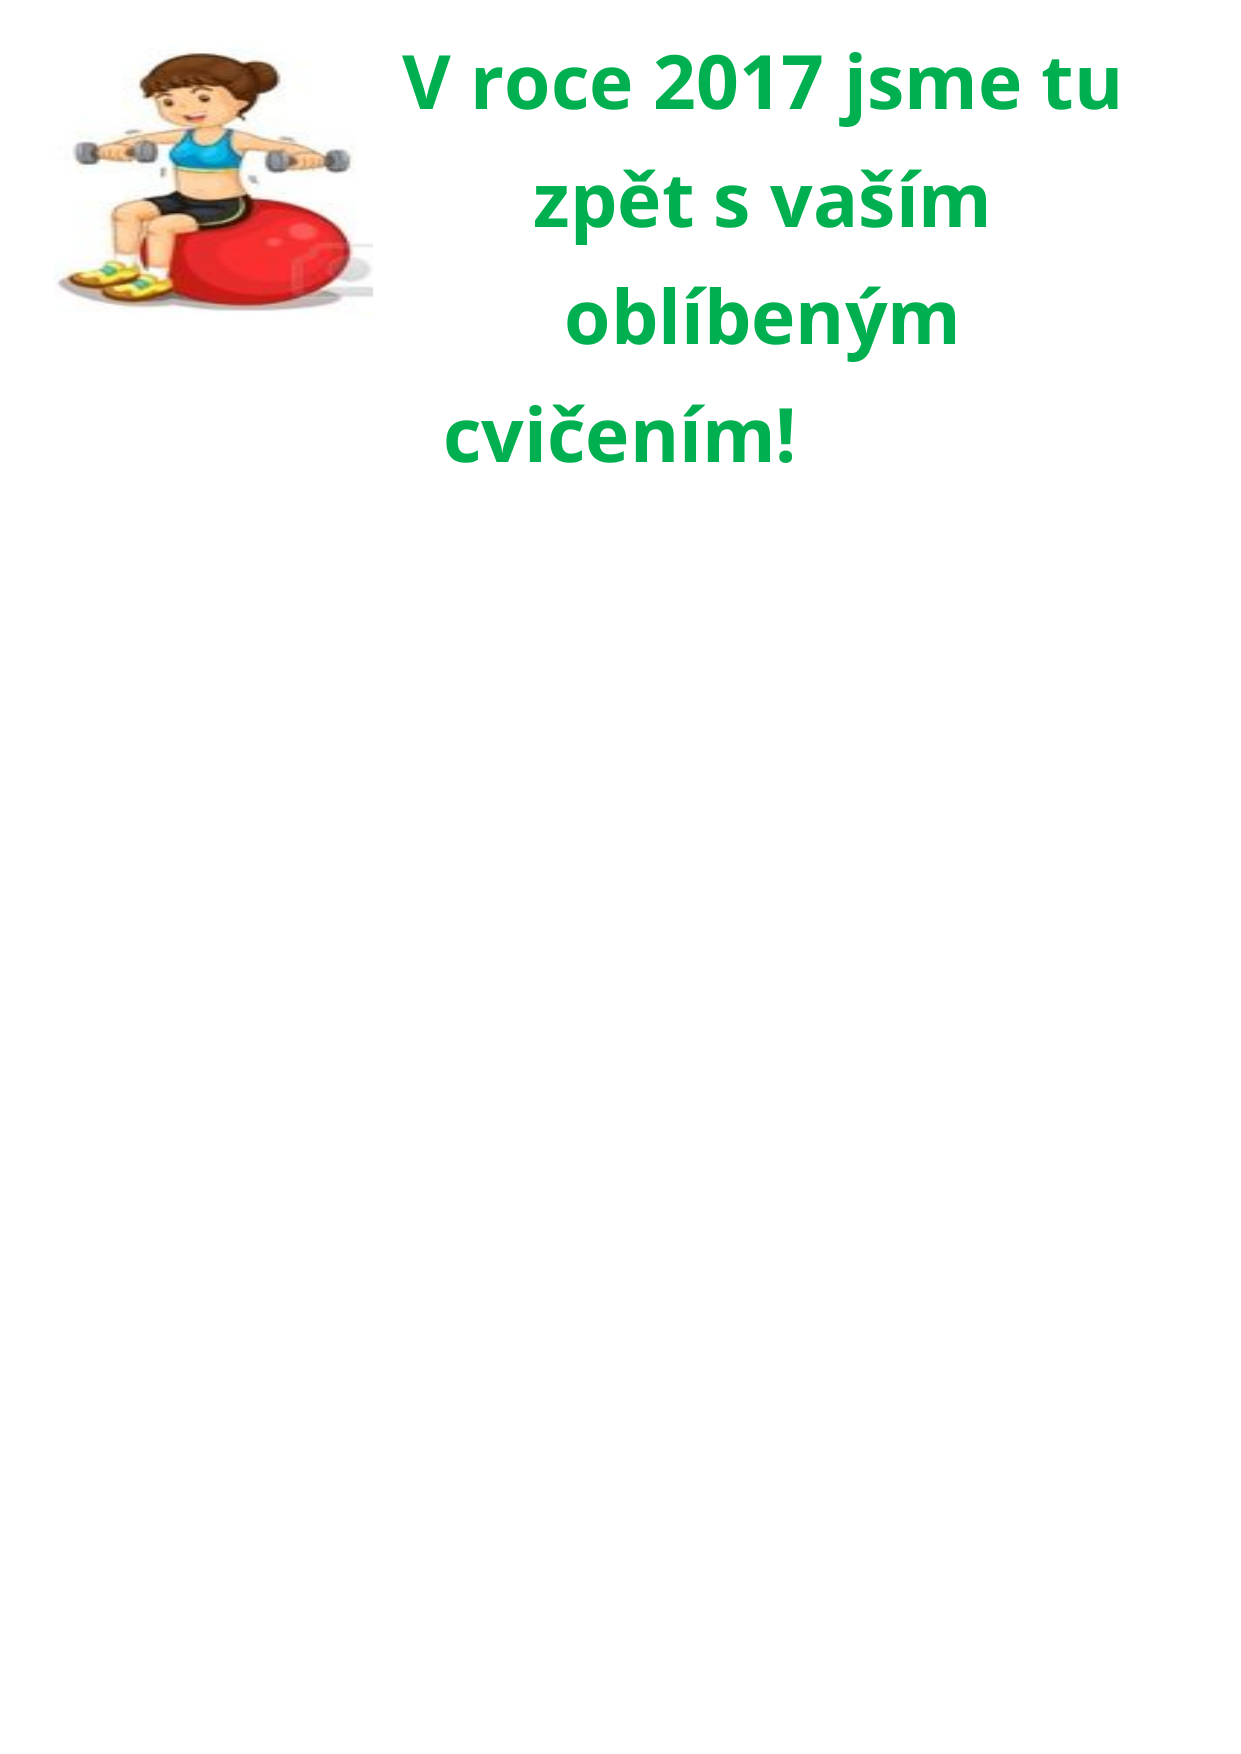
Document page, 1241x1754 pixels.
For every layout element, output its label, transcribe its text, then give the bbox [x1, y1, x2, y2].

picture [54, 40, 374, 318]
text V roce 2017 jsme tu zpět s vaším oblíbeným cvičením! [106, 29, 1134, 484]
